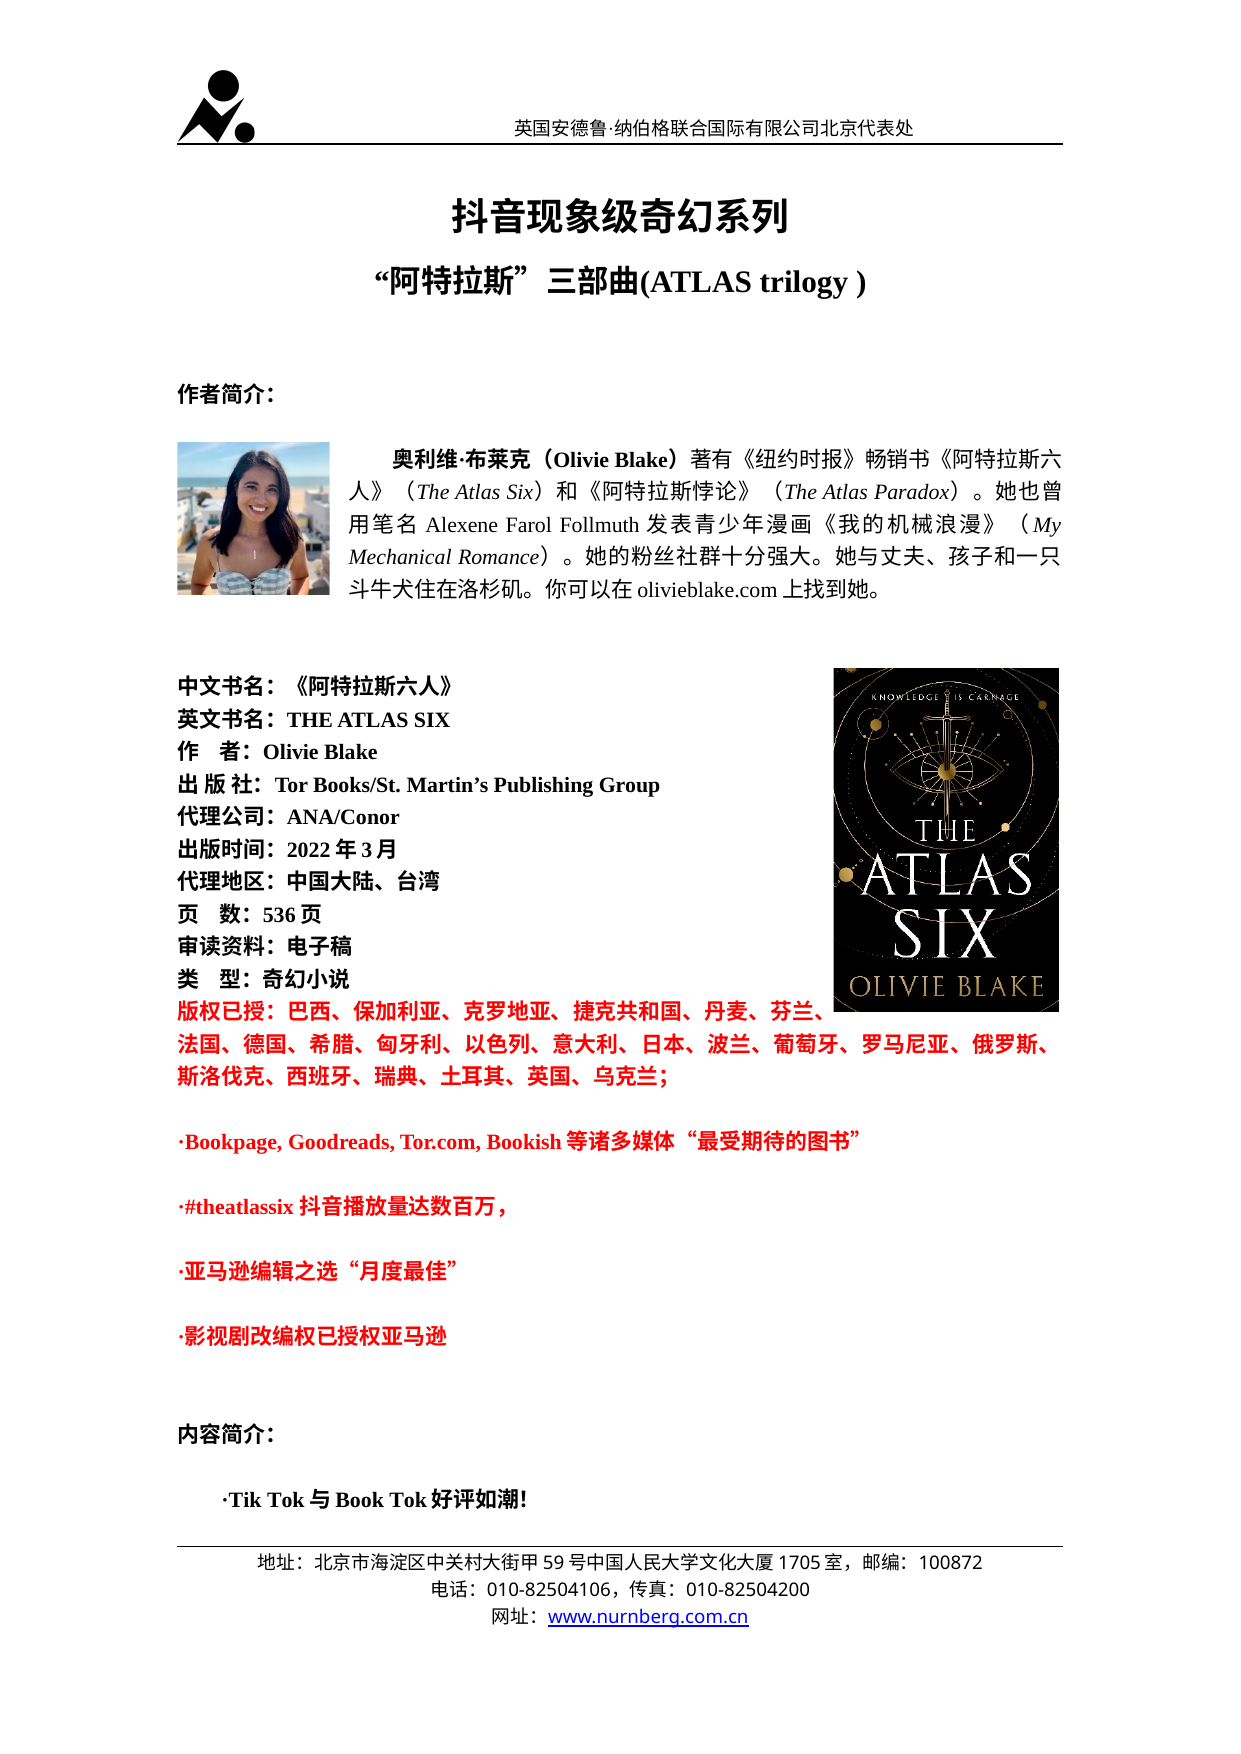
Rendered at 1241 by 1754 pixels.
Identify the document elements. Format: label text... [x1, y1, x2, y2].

text 版权已授：巴西、保加利亚、克罗地亚、捷克共和国、丹麦、芬兰、法国、德国、希腊、匈牙利、以色列、意大利、日本、波兰、葡萄牙、罗马尼亚、俄罗斯、斯洛伐克、西班牙、瑞典、土耳其、英国、乌克兰； [177, 994, 1063, 1091]
text 出 版 社：Tor Books/St. Martin’s Publishing Group [177, 766, 833, 799]
text ·亚马逊编辑之选“月度最佳” [177, 1254, 1063, 1286]
picture [177, 442, 330, 595]
text 内容简介： [177, 1416, 1063, 1449]
text ·Tik Tok与Book Tok好评如潮！ [177, 1481, 1063, 1514]
text 页 数：536页 [177, 896, 833, 929]
text 出版时间：2022年3月 [177, 831, 833, 864]
text 代理公司：ANA/Conor [177, 799, 833, 831]
text ·Bookpage, Goodreads, Tor.com, Bookish等诸多媒体“最受期待的图书” [177, 1124, 1063, 1156]
text “阿特拉斯”三部曲(ATLAS trilogy ) [177, 246, 1063, 311]
text 英文书名：THE ATLAS SIX [177, 701, 833, 734]
text ·影视剧改编权已授权亚马逊 [177, 1319, 1063, 1351]
text ·#theatlassix 抖音播放量达数百万， [177, 1189, 1063, 1221]
picture [177, 70, 255, 143]
text 类 型：奇幻小说 [177, 961, 833, 994]
text 审读资料：电子稿 [177, 929, 833, 961]
text 作者简介： [177, 376, 1063, 409]
text 抖音现象级奇幻系列 [177, 181, 1063, 246]
text 代理地区：中国大陆、台湾 [177, 864, 833, 896]
text 奥利维·布莱克（Olivie Blake）著有《纽约时报》畅销书《阿特拉斯六人》（The Atlas Six）和《阿特拉斯悖论》（The Atlas Paradox）。她也曾用笔名Alexene Farol Follmuth发表青少年漫画《我的机械浪漫》（My Mechanical Romance）。她的粉丝社群十分强大。她与丈夫、孩子和一只斗牛犬住在洛杉矶。你可以在olivieblake.com上找到她。 [177, 441, 1063, 604]
text 作 者：Olivie Blake [177, 734, 833, 766]
text 中文书名：《阿特拉斯六人》 [177, 669, 833, 701]
picture [833, 668, 1059, 1012]
